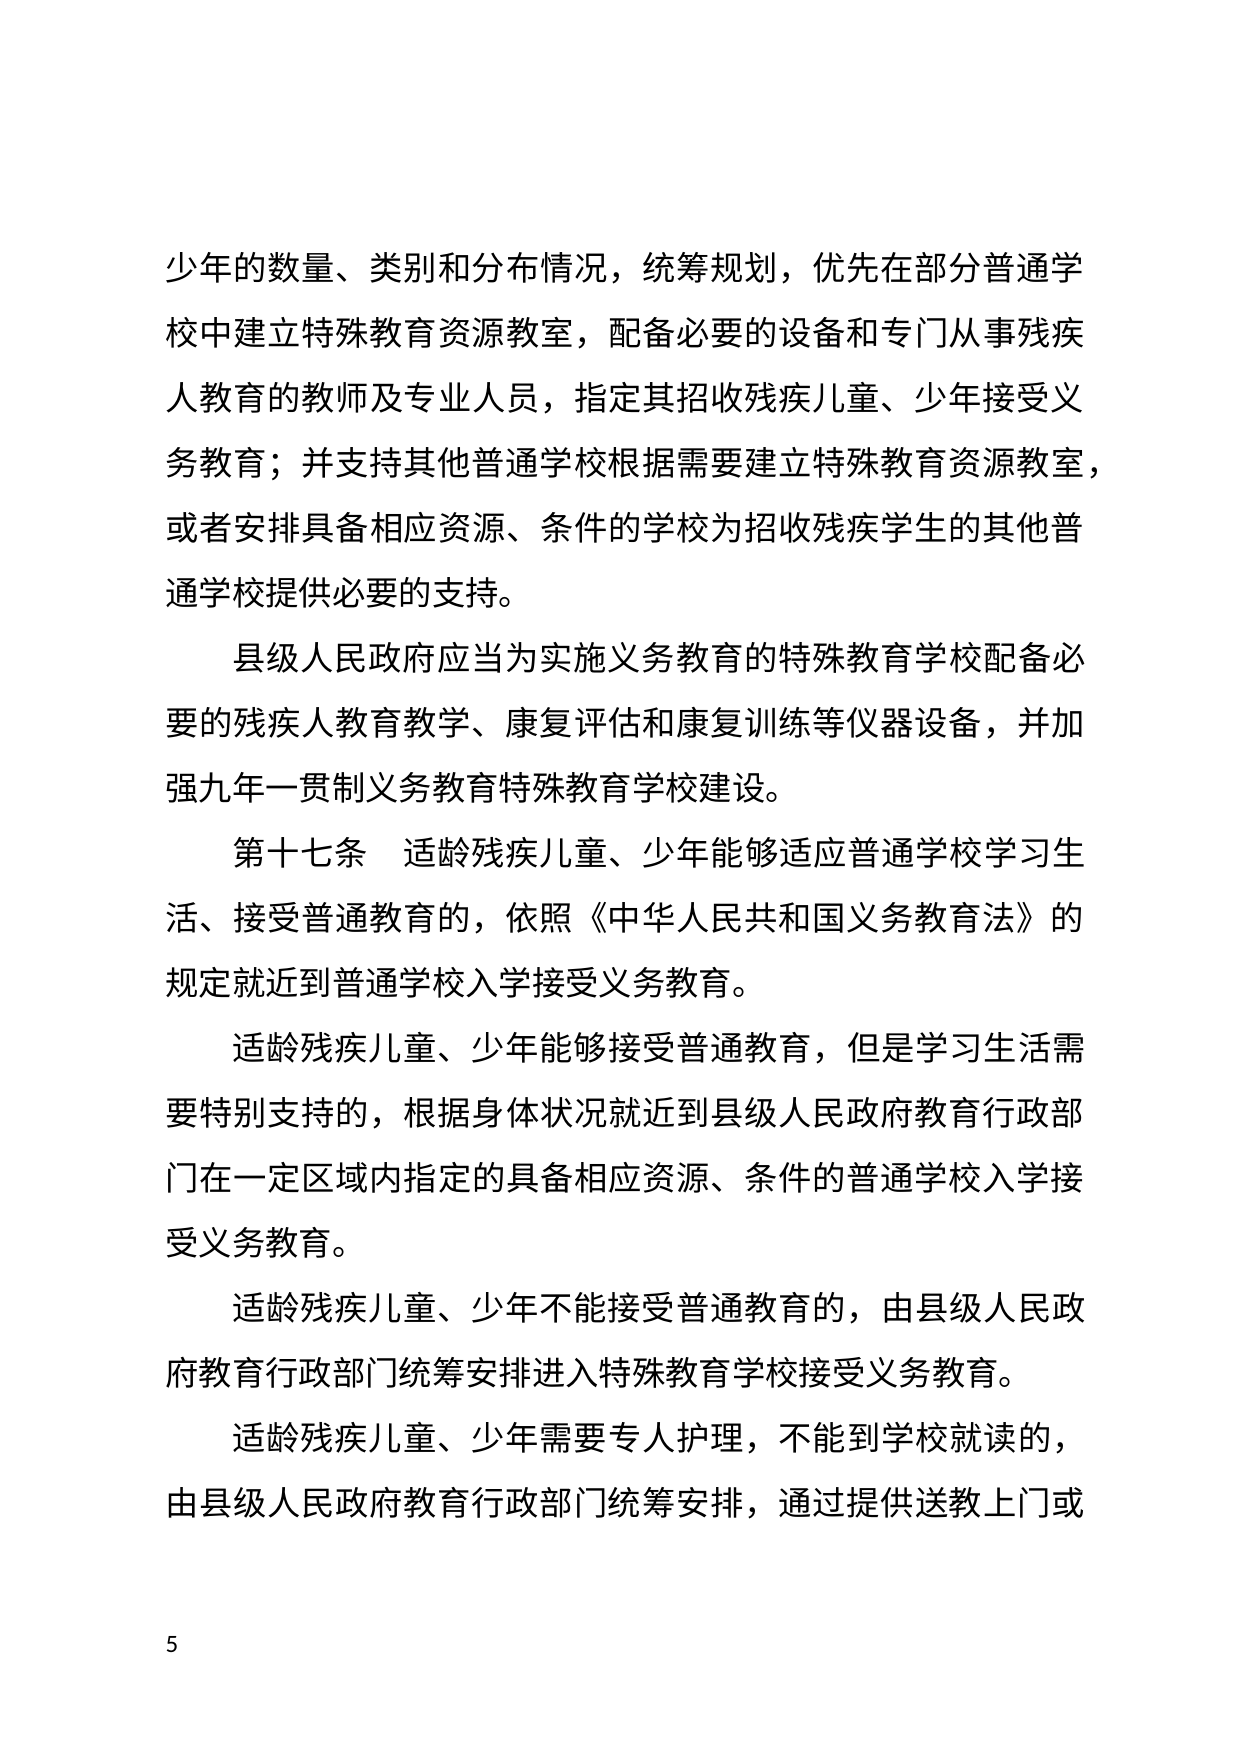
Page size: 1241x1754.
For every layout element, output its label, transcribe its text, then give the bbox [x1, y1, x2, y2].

text 县级人民政府应当为实施义务教育的特殊教育学校配备必要的残疾人教育教学、康复评估和康复训练等仪器设备，并加强九年一贯制义务教育特殊教育学校建设。 [165, 623, 1087, 818]
text 适龄残疾儿童、少年能够接受普通教育，但是学习生活需要特别支持的，根据身体状况就近到县级人民政府教育行政部门在一定区域内指定的具备相应资源、条件的普通学校入学接受义务教育。 [165, 1013, 1087, 1273]
text 第十七条 适龄残疾儿童、少年能够适应普通学校学习生活、接受普通教育的，依照《中华人民共和国义务教育法》的规定就近到普通学校入学接受义务教育。 [165, 818, 1087, 1013]
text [165, 1403, 1087, 1533]
text 适龄残疾儿童、少年不能接受普通教育的，由县级人民政府教育行政部门统筹安排进入特殊教育学校接受义务教育。 [165, 1273, 1087, 1403]
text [165, 233, 1087, 623]
